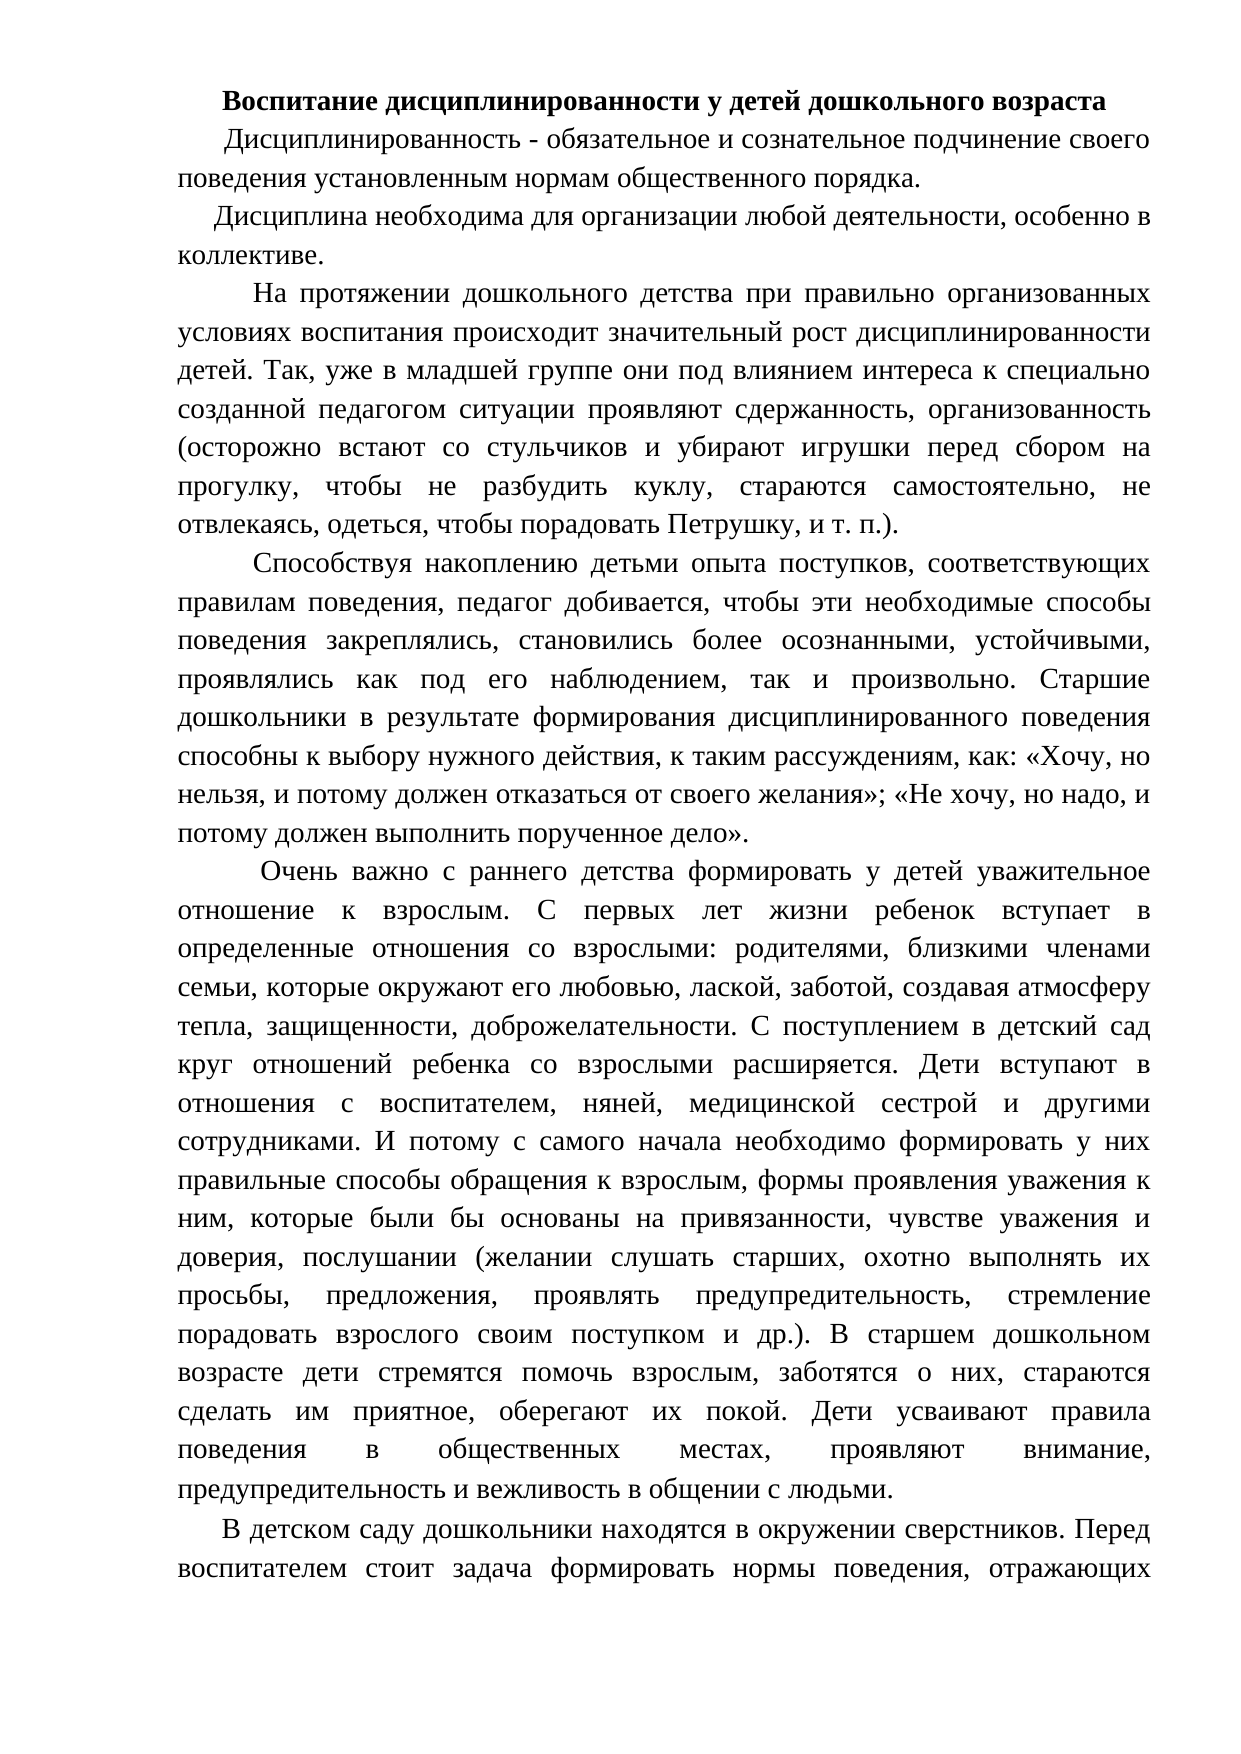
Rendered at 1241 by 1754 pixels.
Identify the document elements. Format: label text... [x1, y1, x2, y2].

text Дисциплина необходима для организации любой деятельности, особенно в коллективе. [177, 198, 1152, 270]
text На протяжении дошкольного детства при правильно организованных условиях воспитания происходит значительный рост дисциплинированности детей. Так, уже в младшей группе они под влиянием интереса к специально созданной педагогом ситуации проявляют сдержанность, организованность (осторожно встают со стульчиков и убирают игрушки перед сбором на прогулку, чтобы не разбудить куклу, стараются самостоятельно, не отвлекаясь, одеться, чтобы порадовать Петрушку, и т. п.). [177, 275, 1152, 540]
text Очень важно с раннего детства формировать у детей уважительное отношение к взрослым. С первых лет жизни ребенок вступает в определенные отношения со взрослыми: родителями, близкими членами семьи, которые окружают его любовью, лаской, заботой, создавая атмосферу тепла, защищенности, доброжелательности. С поступлением в детский сад круг отношений ребенка со взрослыми расширяется. Дети вступают в отношения с воспитателем, няней, медицинской сестрой и другими сотрудниками. И потому с самого начала необходимо формировать у них правильные способы обращения к взрослым, формы проявления уважения к ним, которые были бы основаны на привязанности, чувстве уважения и доверия, послушании (желании слушать старших, охотно выполнять их просьбы, предложения, проявлять предупредительность, стремление порадовать взрослого своим поступком и др.). В старшем дошкольном возрасте дети стремятся помочь взрослым, заботятся о них, стараются сделать им приятное, оберегают их покой. Дети усваивают правила поведения в общественных местах, проявляют внимание, предупредительность и вежливость в общении с людьми. [177, 853, 1152, 1506]
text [177, 1511, 1152, 1583]
text Дисциплинированность - обязательное и сознательное подчинение своего поведения установленным нормам общественного порядка. [177, 121, 1152, 193]
text Воспитание дисциплинированности у детей дошкольного возраста [177, 83, 1152, 116]
text Способствуя накоплению детьми опыта поступков, соответствующих правилам поведения, педагог добивается, чтобы эти необходимые способы поведения закреплялись, становились более осознанными, устойчивыми, проявлялись как под его наблюдением, так и произвольно. Старшие дошкольники в результате формирования дисциплинированного поведения способны к выбору нужного действия, к таким рассуждениям, как: «Хочу, но нельзя, и потому должен отказаться от своего желания»; «Не хочу, но надо, и потому должен выполнить порученное дело». [177, 545, 1152, 848]
